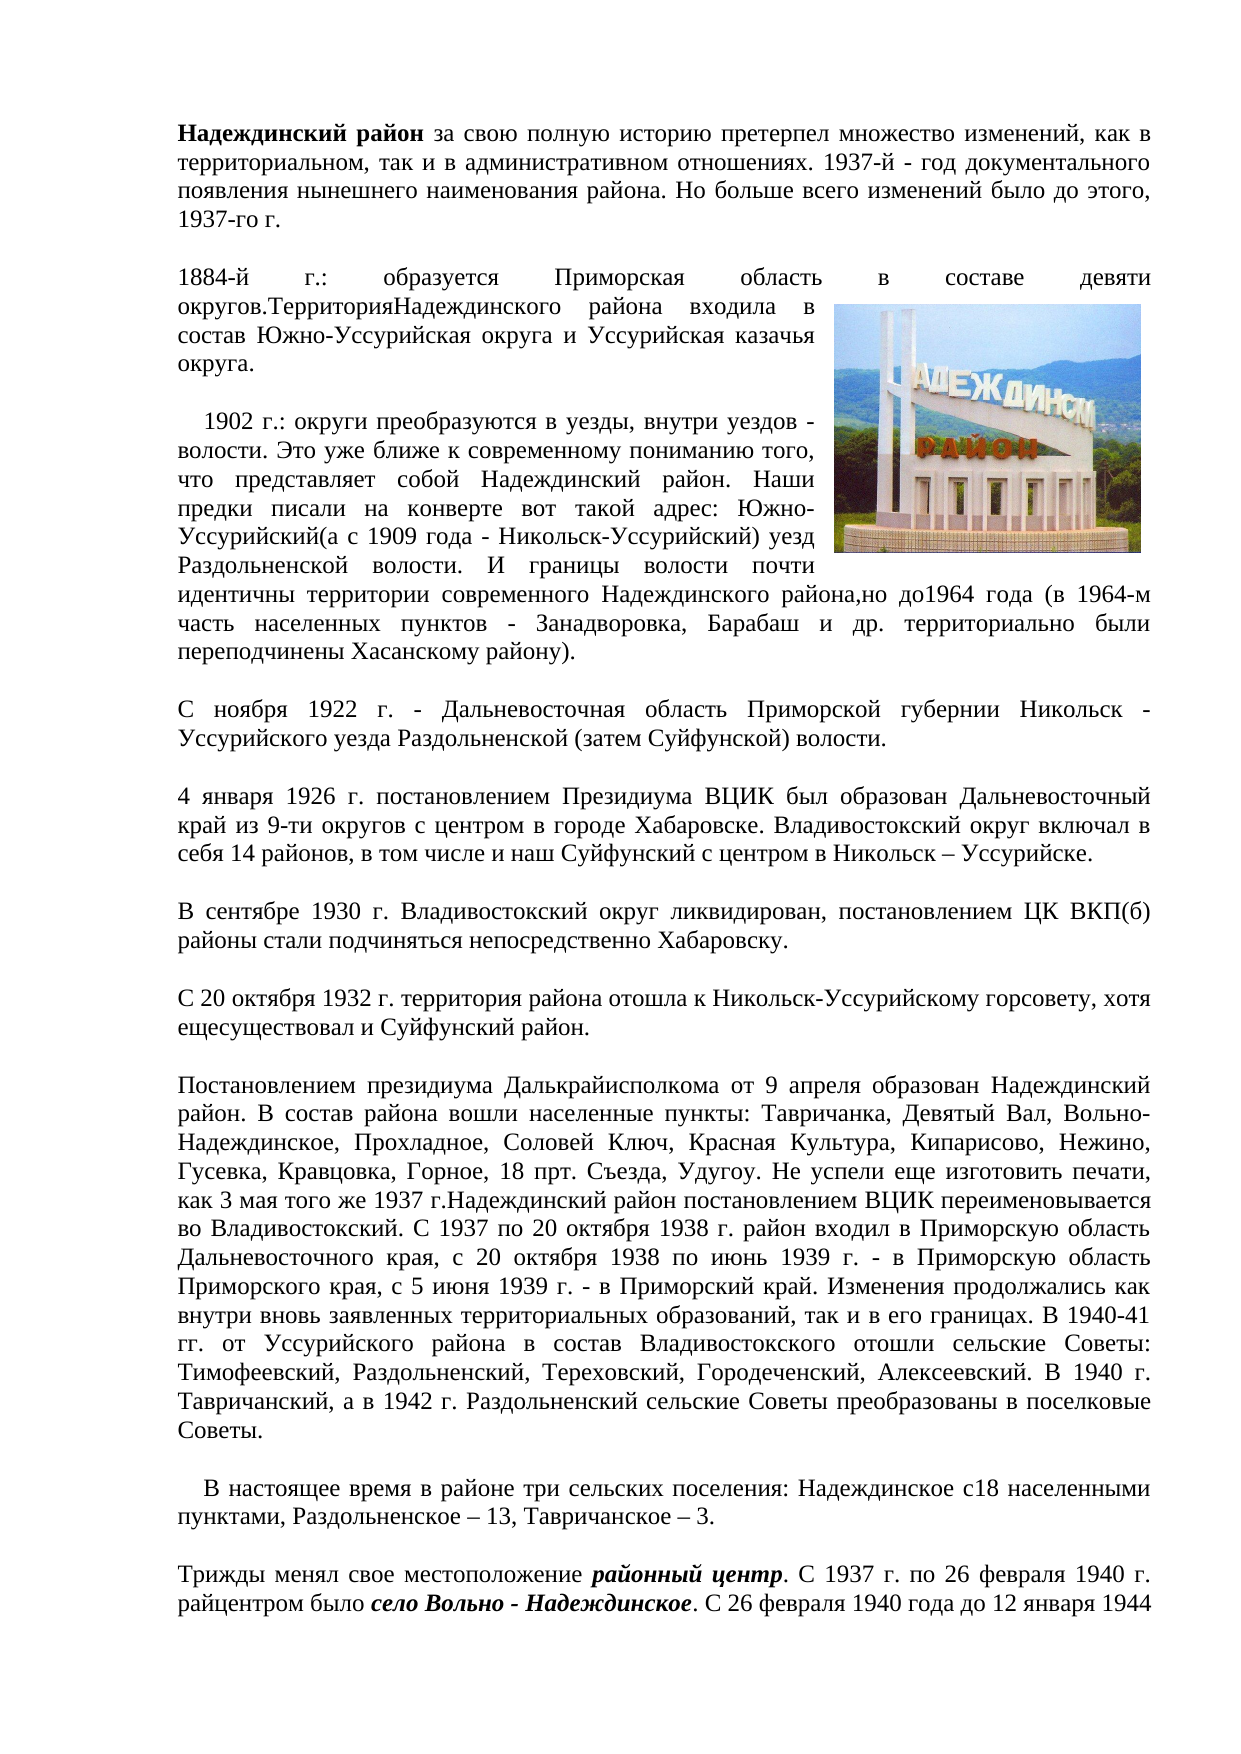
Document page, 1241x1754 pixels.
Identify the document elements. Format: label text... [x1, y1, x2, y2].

text Постановлением президиума Далькрайисполкома от 9 апреля образован Надеждинский район. В состав района вошли населенные пункты: Тавричанка, Девятый Вал, Вольно-Надеждинское, Прохладное, Соловей Ключ, Красная Культура, Кипарисово, Нежино, Гусевка, Кравцовка, Горное, 18 прт. Съезда, Удугоу. Не успели еще изготовить печати, как 3 мая того же 1937 г.Надеждинский район постановлением ВЦИК переименовывается во Владивостокский. С 1937 по 20 октября 1938 г. район входил в Приморскую область Дальневосточного края, с 20 октября 1938 по июнь 1939 г. - в Приморскую область Приморского края, с 5 июня 1939 г. - в Приморский край. Изменения продолжались как внутри вновь заявленных территориальных образований, так и в его границах. В 1940-41 гг. от Уссурийского района в состав Владивостокского отошли сельские Советы: Тимофеевский, Раздольненский, Тереховский, Городеченский, Алексеевский. В 1940 г. Тавричанский, а в 1942 г. Раздольненский сельские Советы преобразованы в поселковые Советы. [177, 1070, 1152, 1443]
text С 20 октября 1932 г. территория района отошла к Никольск-Уссурийскому горсовету, хотя ещесуществовал и Суйфунский район. [177, 983, 1152, 1041]
text Надеждинский район за свою полную историю претерпел множество изменений, как в территориальном, так и в административном отношениях. 1937-й - год документального появления нынешнего наименования района. Но больше всего изменений было до этого, 1937-го г. [177, 118, 1152, 233]
text С ноября 1922 г. - Дальневосточная область Приморской губернии Никольск - Уссурийского уезда Раздольненской (затем Суйфунской) волости. [177, 694, 1152, 752]
text 4 января 1926 г. постановлением Президиума ВЦИК был образован Дальневосточный край из 9-ти округов с центром в городе Хабаровске. Владивостокский округ включал в себя 14 районов, в том числе и наш Суйфунский с центром в Никольск – Уссурийске. [177, 781, 1152, 867]
text 1884-й г.: образуется Приморская область в составе девяти округов.ТерриторияНадеждинского района входила в состав Южно-Уссурийская округа и Уссурийская казачья округа. [177, 262, 1152, 377]
text В сентябре 1930 г. Владивостокский округ ликвидирован, постановлением ЦК ВКП(б) районы стали подчиняться непосредственно Хабаровску. [177, 896, 1152, 954]
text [177, 1559, 1152, 1617]
text 1902 г.: округи преобразуются в уезды, внутри уездов - волости. Это уже ближе к современному пониманию того, что представляет собой Надеждинский район. Наши предки писали на конверте вот такой адрес: Южно-Уссурийский(а с 1909 года - Никольск-Уссурийский) уезд Раздольненской волости. И границы волости почти идентичны территории современного Надеждинского района,но до1964 года (в 1964-м часть населенных пунктов - Занадворовка, Барабаш и др. территориально были переподчинены Хасанскому району). [177, 406, 1152, 665]
text В настоящее время в районе три сельских поселения: Надеждинское с18 населенными пунктами, Раздольненское – 13, Тавричанское – 3. [177, 1473, 1152, 1530]
picture [834, 304, 1141, 553]
